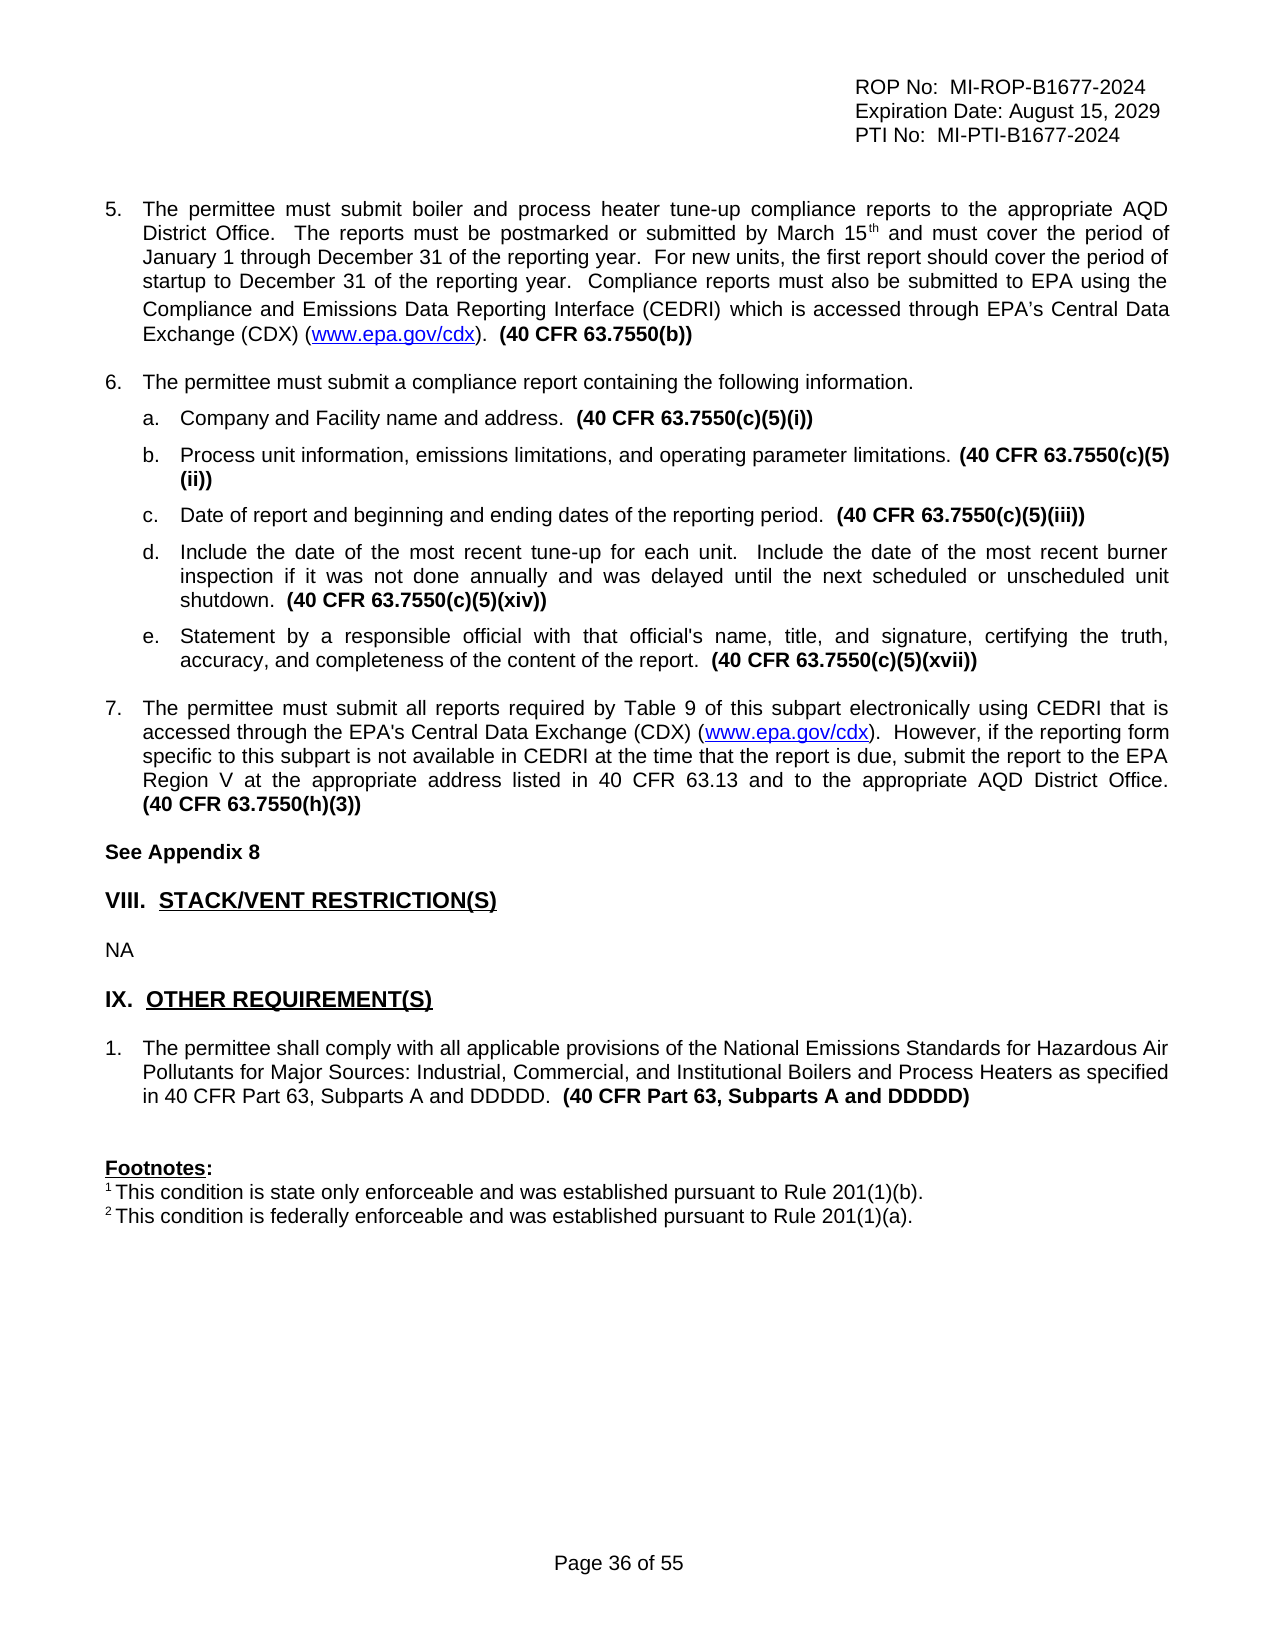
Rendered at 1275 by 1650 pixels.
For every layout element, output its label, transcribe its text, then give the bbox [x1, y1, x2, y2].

list Include the date of the most recent tune-up for each unit. Include the date of the most recent burner inspection if it was not done annually and was delayed until the next scheduled or unscheduled unit shutdown. (40 CFR 63.7550(c)(5)(xiv)) [142, 539, 1170, 611]
list The permittee must submit all reports required by Table 9 of this subpart electronically using CEDRI that is accessed through the EPA's Central Data Exchange (CDX) (www.epa.gov/cdx). However, if the reporting form specific to this subpart is not available in CEDRI at the time that the report is due, submit the report to the EPA Region V at the appropriate address listed in 40 CFR 63.13 and to the appropriate AQD District Office. (40 CFR 63.7550(h)(3)) [105, 696, 1170, 816]
text VIII. STACK/VENT RESTRICTION(S) [105, 887, 1170, 914]
list Date of report and beginning and ending dates of the reporting period. (40 CFR 63.7550(c)(5)(iii)) [142, 503, 1170, 527]
list Company and Facility name and address. (40 CFR 63.7550(c)(5)(i)) [142, 406, 1170, 430]
text Footnotes: [105, 1156, 1170, 1180]
text 2 This condition is federally enforceable and was established pursuant to Rule 201(1)(a). [105, 1204, 1170, 1228]
list The permittee must submit a compliance report containing the following information. [105, 370, 1170, 394]
text IX. OTHER REQUIREMENT(S) [105, 986, 1170, 1012]
list The permittee must submit boiler and process heater tune-up compliance reports to the appropriate AQD District Office. The reports must be postmarked or submitted by March 15th and must cover the period of January 1 through December 31 of the reporting year. For new units, the first report should cover the period of startup to December 31 of the reporting year. Compliance reports must also be submitted to EPA using the Compliance and Emissions Data Reporting Interface (CEDRI) which is accessed through EPA’s Central Data Exchange (CDX) (www.epa.gov/cdx). (40 CFR 63.7550(b)) [105, 197, 1170, 346]
text See Appendix 8 [105, 839, 1170, 863]
text 1 This condition is state only enforceable and was established pursuant to Rule 201(1)(b). [105, 1180, 1170, 1204]
text NA [105, 938, 1170, 962]
list Statement by a responsible official with that official's name, title, and signature, certifying the truth, accuracy, and completeness of the content of the report. (40 CFR 63.7550(c)(5)(xvii)) [142, 624, 1170, 672]
list The permittee shall comply with all applicable provisions of the National Emissions Standards for Hazardous Air Pollutants for Major Sources: Industrial, Commercial, and Institutional Boilers and Process Heaters as specified in 40 CFR Part 63, Subparts A and DDDDD. (40 CFR Part 63, Subparts A and DDDDD) [105, 1036, 1170, 1108]
list Process unit information, emissions limitations, and operating parameter limitations. (40 CFR 63.7550(c)(5)(ii)) [142, 443, 1170, 491]
